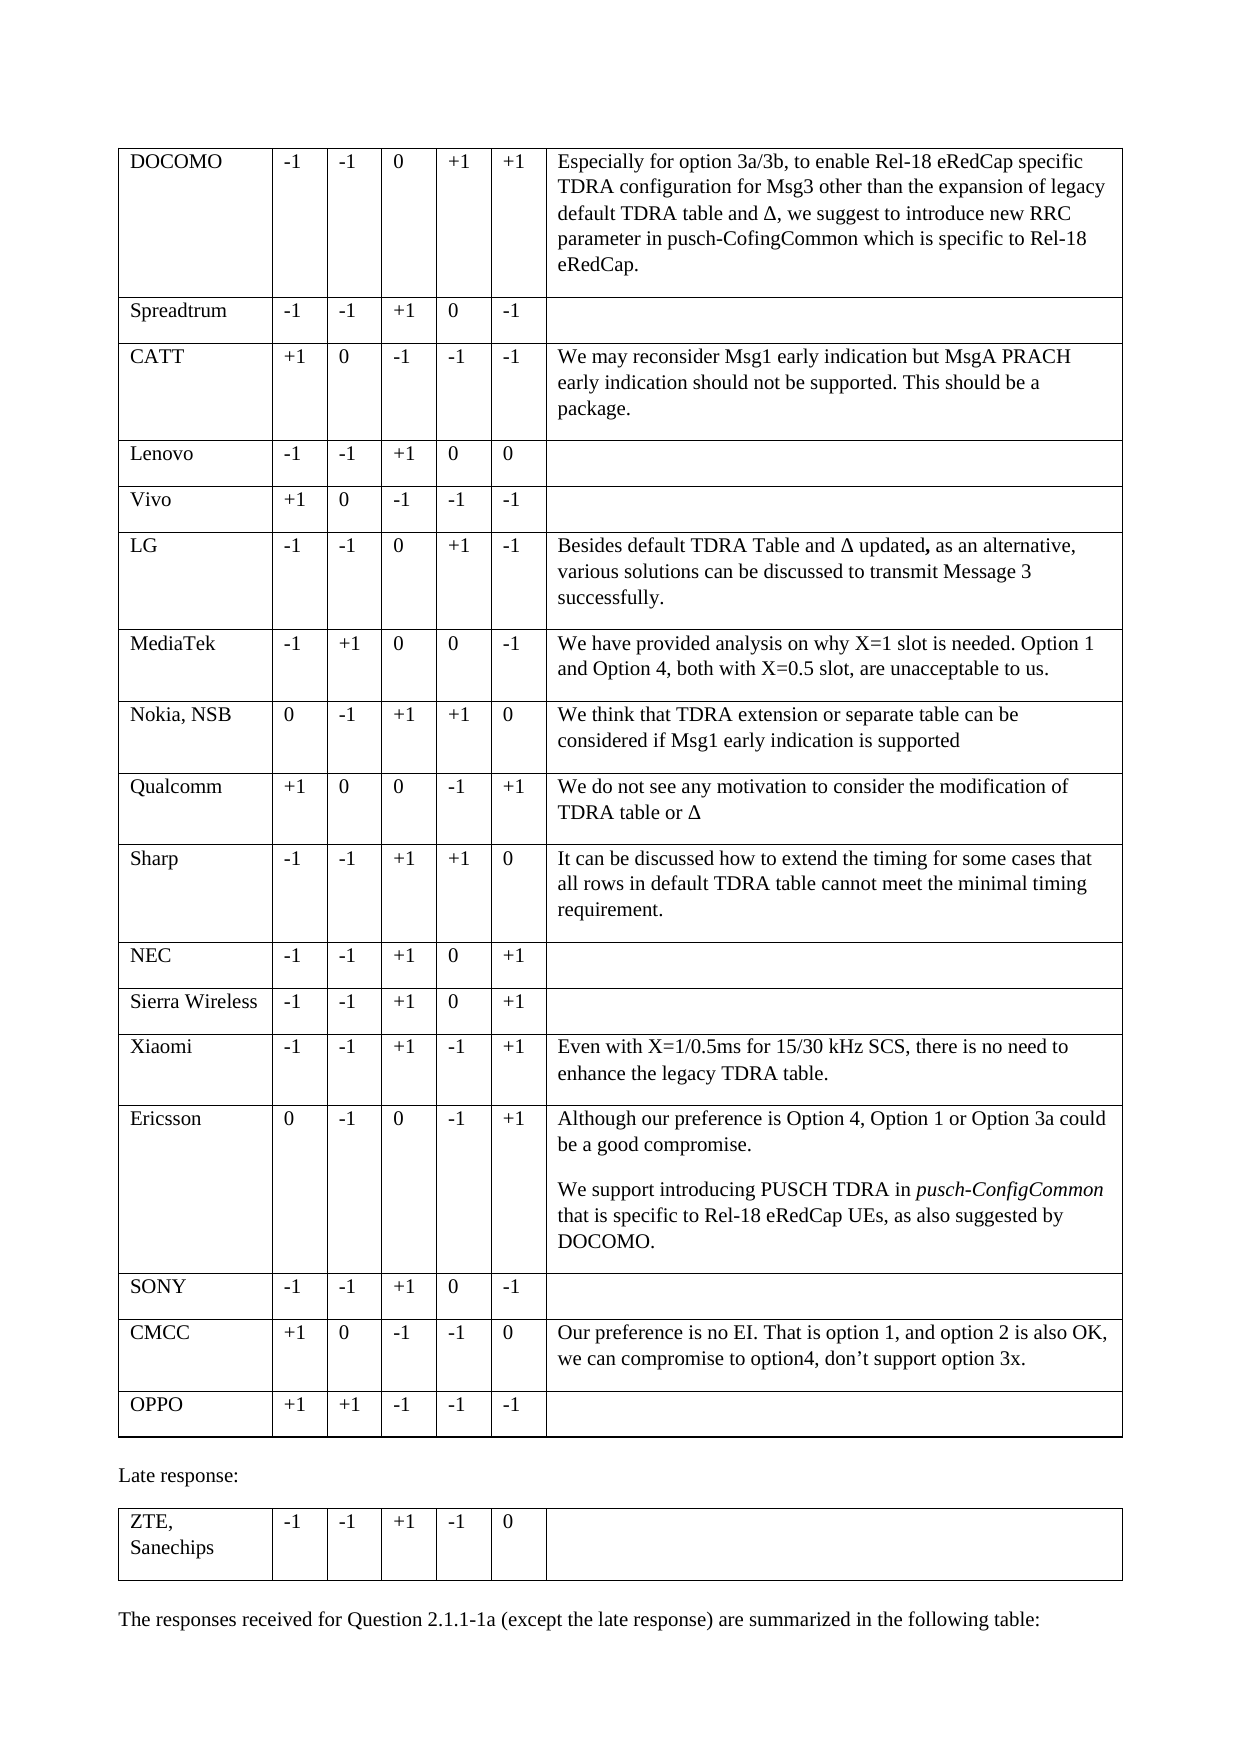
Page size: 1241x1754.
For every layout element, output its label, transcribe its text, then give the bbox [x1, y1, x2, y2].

table_cell NEC [119, 943, 272, 988]
table_header -1 [328, 1509, 381, 1580]
table_cell +1 [492, 989, 546, 1033]
table_cell -1 [437, 1106, 491, 1273]
table_header +1 [382, 1509, 436, 1580]
table_cell +1 [437, 533, 491, 629]
table_cell We think that TDRA extension or separate table can be considered if Msg1 early indication is supported [547, 702, 1122, 773]
table_cell CATT [119, 344, 272, 440]
table_cell Spreadtrum [119, 298, 272, 343]
table_header [547, 1509, 1122, 1580]
table_cell -1 [328, 1106, 381, 1273]
table_cell +1 [492, 1035, 546, 1105]
table_cell 0 [437, 298, 491, 343]
table_cell -1 [273, 845, 327, 942]
table_cell 0 [437, 441, 491, 486]
table_cell Although our preference is Option 4, Option 1 or Option 3a could be a good compromise. We support introducing PUSCH TDRA in pusch-ConfigCommon that is specific to Rel-18 eRedCap UEs, as also suggested by DOCOMO. [547, 1106, 1122, 1273]
table_cell +1 [273, 1392, 327, 1436]
table_cell 0 [382, 533, 436, 629]
table_cell +1 [437, 702, 491, 773]
table_cell 0 [382, 149, 436, 297]
table_cell [547, 989, 1122, 1033]
table_header -1 [437, 1509, 491, 1580]
table_cell +1 [382, 1035, 436, 1105]
table_cell -1 [437, 774, 491, 844]
table_cell Sierra Wireless [119, 989, 272, 1033]
table_cell -1 [328, 1274, 381, 1319]
table_cell It can be discussed how to extend the timing for some cases that all rows in default TDRA table cannot meet the minimal timing requirement. [547, 845, 1122, 942]
table_cell -1 [437, 1035, 491, 1105]
table_cell 0 [492, 702, 546, 773]
table_cell 0 [273, 1106, 327, 1273]
table_cell LG [119, 533, 272, 629]
table_cell Sharp [119, 845, 272, 942]
table_cell +1 [382, 298, 436, 343]
table_cell +1 [273, 344, 327, 440]
table_cell MediaTek [119, 630, 272, 701]
table_cell -1 [437, 1320, 491, 1391]
table_cell -1 [437, 344, 491, 440]
table_cell -1 [492, 344, 546, 440]
table_cell 0 [328, 774, 381, 844]
table_cell +1 [437, 845, 491, 942]
table_cell 0 [437, 1274, 491, 1319]
table_cell -1 [382, 487, 436, 532]
table_cell Ericsson [119, 1106, 272, 1273]
table_cell -1 [328, 702, 381, 773]
table_cell -1 [437, 487, 491, 532]
table_cell [547, 1274, 1122, 1319]
table_cell -1 [273, 1274, 327, 1319]
table_cell -1 [328, 298, 381, 343]
table_cell -1 [273, 943, 327, 988]
table_cell -1 [273, 1035, 327, 1105]
table_cell +1 [273, 487, 327, 532]
table_cell +1 [437, 149, 491, 297]
table_cell CMCC [119, 1320, 272, 1391]
table_cell -1 [328, 989, 381, 1033]
table_cell +1 [273, 774, 327, 844]
table_cell 0 [328, 487, 381, 532]
table_cell -1 [328, 943, 381, 988]
table_cell -1 [492, 298, 546, 343]
table_cell -1 [492, 1274, 546, 1319]
table_cell -1 [437, 1392, 491, 1436]
table_cell 0 [382, 774, 436, 844]
table_cell 0 [492, 845, 546, 942]
table_cell DOCOMO [119, 149, 272, 297]
table_cell -1 [492, 1392, 546, 1436]
table_cell -1 [382, 1392, 436, 1436]
table_cell Besides default TDRA Table and Δ updated, as an alternative, various solutions can be discussed to transmit Message 3 successfully. [547, 533, 1122, 629]
table_cell Vivo [119, 487, 272, 532]
table_cell 0 [382, 630, 436, 701]
table_cell +1 [492, 1106, 546, 1273]
table_cell -1 [273, 630, 327, 701]
table_cell +1 [492, 943, 546, 988]
table_cell 0 [382, 1106, 436, 1273]
table_cell 0 [437, 943, 491, 988]
table_cell +1 [382, 702, 436, 773]
table_cell -1 [328, 533, 381, 629]
table_cell 0 [437, 989, 491, 1033]
table_cell +1 [382, 1274, 436, 1319]
table_cell 0 [492, 1320, 546, 1391]
table_cell 0 [328, 1320, 381, 1391]
table_cell We do not see any motivation to consider the modification of TDRA table or Δ [547, 774, 1122, 844]
table_cell [547, 441, 1122, 486]
table_cell 0 [437, 630, 491, 701]
table_cell [547, 943, 1122, 988]
table_cell We may reconsider Msg1 early indication but MsgA PRACH early indication should not be supported. This should be a package. [547, 344, 1122, 440]
table_cell -1 [328, 149, 381, 297]
table_cell -1 [273, 441, 327, 486]
table_cell -1 [328, 1035, 381, 1105]
table_cell -1 [382, 1320, 436, 1391]
table_cell [547, 1392, 1122, 1436]
table_cell -1 [492, 630, 546, 701]
table_cell +1 [492, 774, 546, 844]
table_cell +1 [382, 943, 436, 988]
table_cell -1 [273, 298, 327, 343]
table_cell +1 [382, 845, 436, 942]
table_header 0 [492, 1509, 546, 1580]
table_header ZTE, Sanechips [119, 1509, 272, 1580]
table_cell Our preference is no EI. That is option 1, and option 2 is also OK, we can compromise to option4, don’t support option 3x. [547, 1320, 1122, 1391]
table_cell OPPO [119, 1392, 272, 1436]
table_cell +1 [273, 1320, 327, 1391]
table_cell -1 [382, 344, 436, 440]
table_cell 0 [328, 344, 381, 440]
table_cell +1 [328, 1392, 381, 1436]
table_cell Xiaomi [119, 1035, 272, 1105]
table_cell +1 [382, 441, 436, 486]
table_cell -1 [273, 989, 327, 1033]
table_cell Qualcomm [119, 774, 272, 844]
table_cell -1 [273, 149, 327, 297]
table_cell +1 [328, 630, 381, 701]
table_cell SONY [119, 1274, 272, 1319]
table_cell -1 [492, 533, 546, 629]
table_cell -1 [328, 441, 381, 486]
text The responses received for Question 2.1.1-1a (except the late response) are summarized in the following table: [118, 1581, 1122, 1631]
table_cell 0 [492, 441, 546, 486]
table_cell +1 [492, 149, 546, 297]
table_cell Nokia, NSB [119, 702, 272, 773]
table_cell -1 [492, 487, 546, 532]
table_cell [547, 298, 1122, 343]
table_cell We have provided analysis on why X=1 slot is needed. Option 1 and Option 4, both with X=0.5 slot, are unacceptable to us. [547, 630, 1122, 701]
table_cell +1 [382, 989, 436, 1033]
table_cell Lenovo [119, 441, 272, 486]
table_cell Especially for option 3a/3b, to enable Rel-18 eRedCap specific TDRA configuration for Msg3 other than the expansion of legacy default TDRA table and Δ, we suggest to introduce new RRC parameter in pusch-CofingCommon which is specific to Rel-18 eRedCap. [547, 149, 1122, 297]
table_header -1 [273, 1509, 327, 1580]
table_cell [547, 487, 1122, 532]
table_cell -1 [328, 845, 381, 942]
table_cell -1 [273, 533, 327, 629]
table_cell 0 [273, 702, 327, 773]
text Late response: [118, 1438, 1122, 1487]
table_cell Even with X=1/0.5ms for 15/30 kHz SCS, there is no need to enhance the legacy TDRA table. [547, 1035, 1122, 1105]
